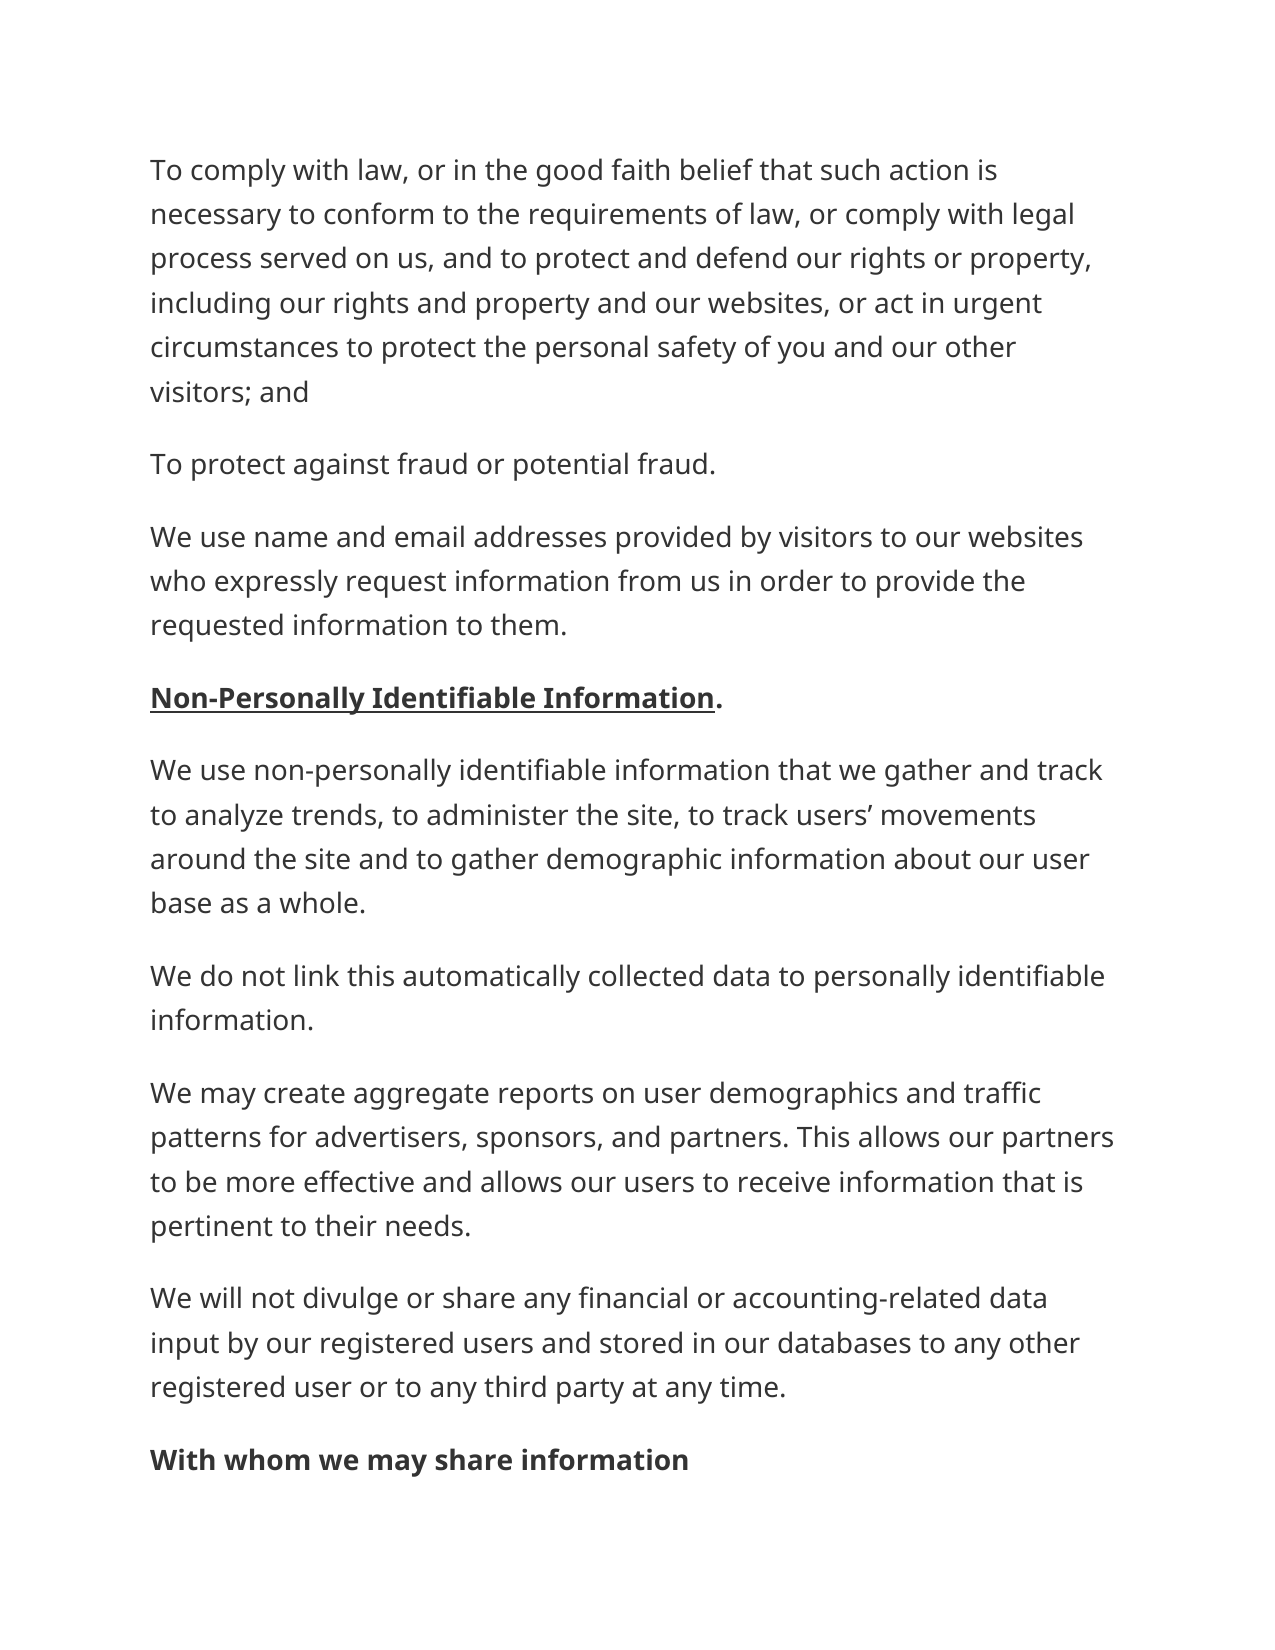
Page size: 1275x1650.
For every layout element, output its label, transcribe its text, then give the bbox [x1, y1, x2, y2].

text To comply with law, or in the good faith belief that such action is necessary to conform to the requirements of law, or comply with legal process served on us, and to protect and defend our rights or property, including our rights and property and our websites, or act in urgent circumstances to protect the personal safety of you and our other visitors; and [150, 150, 1125, 410]
text We may create aggregate reports on user demographics and traffic patterns for advertisers, sponsors, and partners. This allows our partners to be more effective and allows our users to receive information that is pertinent to their needs. [150, 1073, 1125, 1244]
text Non-Personally Identifiable Information. [150, 678, 1125, 716]
text With whom we may share information [150, 1440, 1125, 1478]
text We will not divulge or share any financial or accounting-related data input by our registered users and stored in our databases to any other registered user or to any third party at any time. [150, 1279, 1125, 1406]
text We do not link this automatically collected data to personally identifiable information. [150, 956, 1125, 1039]
text To protect against fraud or potential fraud. [150, 444, 1125, 483]
text We use name and email addresses provided by visitors to our websites who expressly request information from us in order to provide the requested information to them. [150, 517, 1125, 644]
text We use non-personally identifiable information that we gather and track to analyze trends, to administer the site, to track users’ movements around the site and to gather demographic information about our user base as a whole. [150, 751, 1125, 922]
